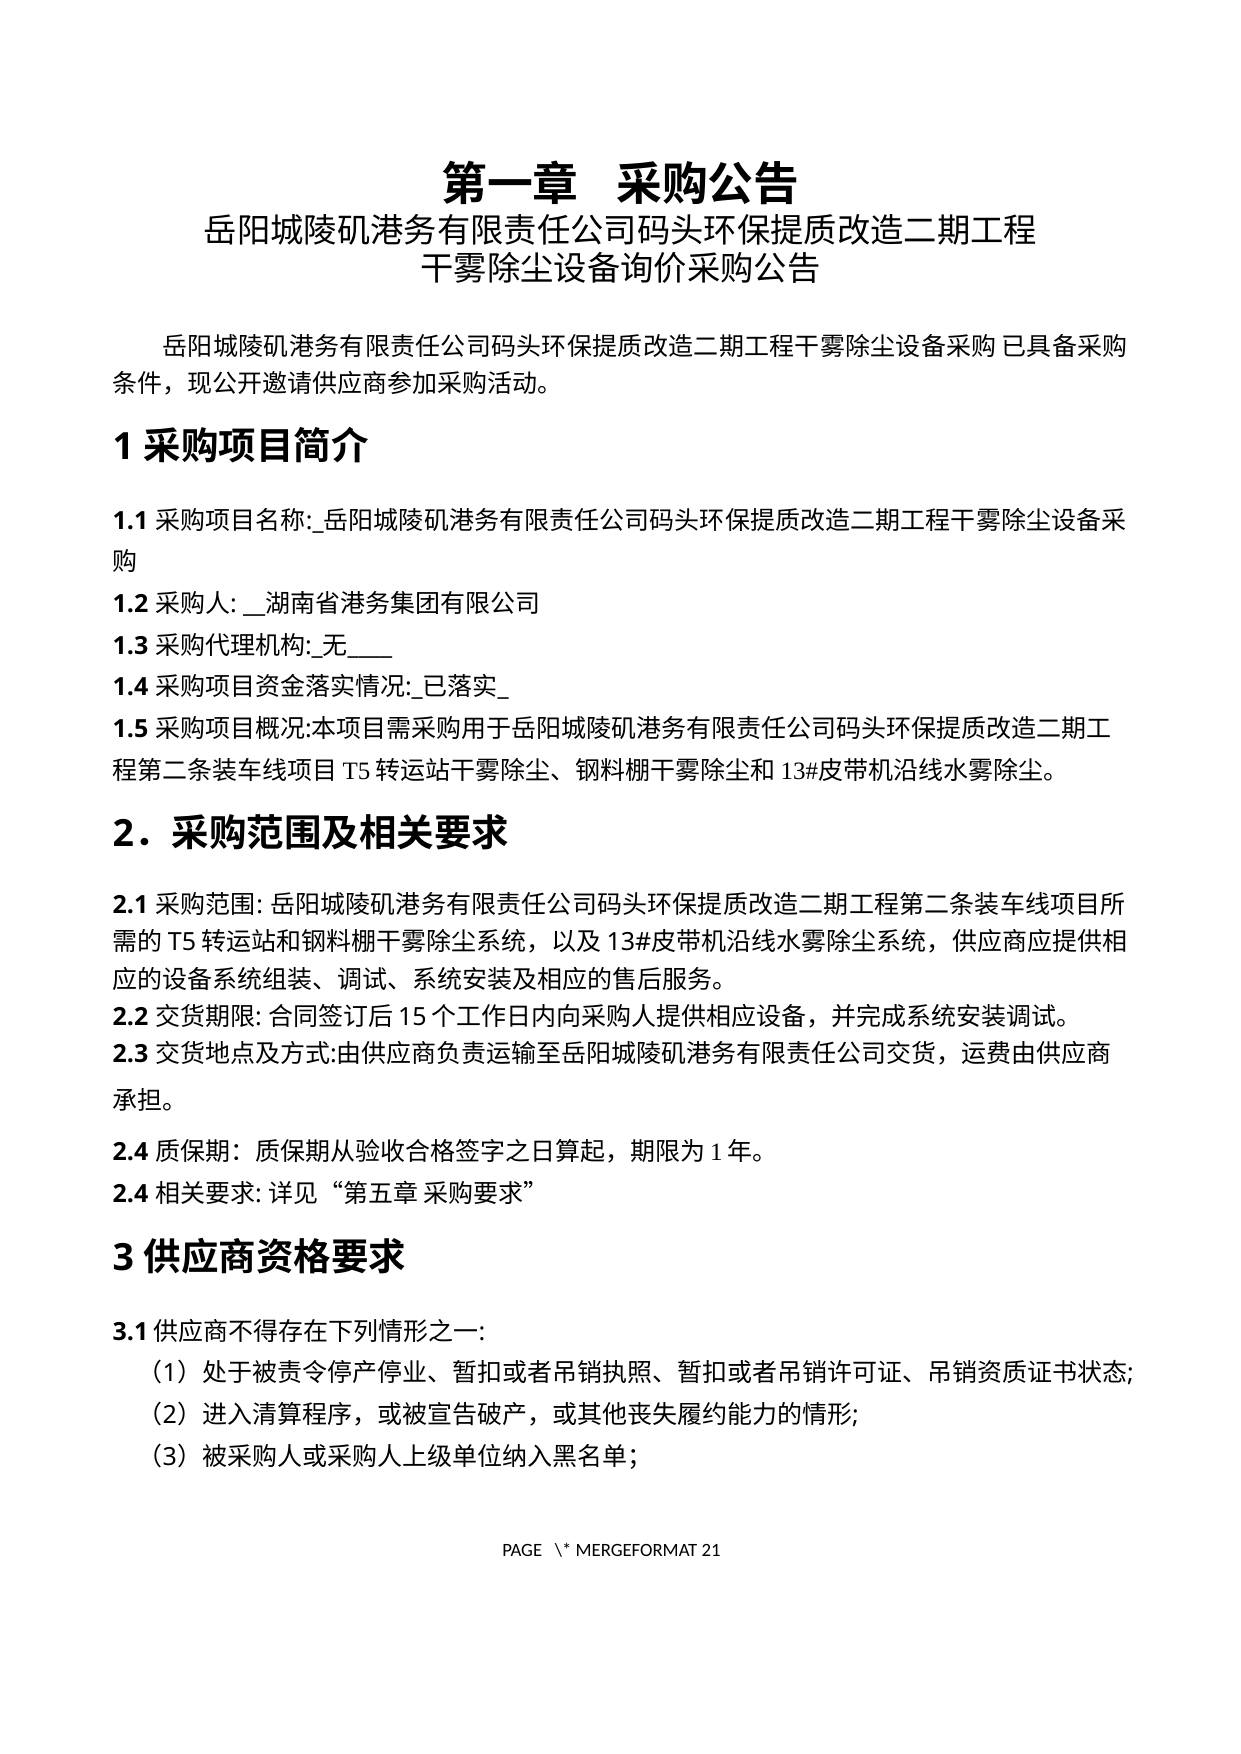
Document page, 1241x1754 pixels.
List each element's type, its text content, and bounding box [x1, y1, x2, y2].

text 3.1供应商不得存在下列情形之一: [112, 1307, 1128, 1348]
list 采购公告 [112, 150, 1128, 212]
text 岳阳城陵矶港务有限责任公司码头环保提质改造二期工程 [112, 212, 1128, 250]
text 2.3 交货地点及方式:由供应商负责运输至岳阳城陵矶港务有限责任公司交货，运费由供应商承担。 [112, 1033, 1128, 1117]
text 2.2 交货期限: 合同签订后15个工作日内向采购人提供相应设备，并完成系统安装调试。 [112, 996, 1128, 1033]
text 干雾除尘设备询价采购公告 [112, 250, 1128, 287]
text （2）进入清算程序，或被宣告破产，或其他丧失履约能力的情形; [112, 1390, 1128, 1432]
text 2.1 采购范围: 岳阳城陵矶港务有限责任公司码头环保提质改造二期工程第二条装车线项目所需的T5转运站和钢料棚干雾除尘系统，以及13#皮带机沿线水雾除尘系统，供应商应提供相应的设备系统组装、调试、系统安装及相应的售后服务。 [112, 883, 1128, 996]
text 1.2 采购人: __湖南省港务集团有限公司 [112, 579, 1128, 621]
text （1）处于被责令停产停业、暂扣或者吊销执照、暂扣或者吊销许可证、吊销资质证书状态; [112, 1348, 1128, 1390]
text 1.1 采购项目名称:_岳阳城陵矶港务有限责任公司码头环保提质改造二期工程干雾除尘设备采购 [112, 496, 1128, 579]
subtitle 2．采购范围及相关要求 [112, 817, 1128, 854]
text （3）被采购人或采购人上级单位纳入黑名单； [112, 1432, 1128, 1473]
subtitle 3 供应商资格要求 [112, 1240, 1128, 1277]
text 1.3 采购代理机构:_无____ [112, 621, 1128, 662]
text 2.4 质保期：质保期从验收合格签字之日算起，期限为1年。 [112, 1127, 1128, 1169]
text 岳阳城陵矶港务有限责任公司码头环保提质改造二期工程干雾除尘设备采购已具备采购条件，现公开邀请供应商参加采购活动。 [112, 325, 1128, 400]
subtitle 1 采购项目简介 [112, 429, 1128, 467]
text 1.4 采购项目资金落实情况:_已落实_ [112, 662, 1128, 704]
text 2.4 相关要求: 详见“第五章 采购要求” [112, 1169, 1128, 1211]
text 1.5 采购项目概况:本项目需采购用于岳阳城陵矶港务有限责任公司码头环保提质改造二期工程第二条装车线项目T5转运站干雾除尘、钢料棚干雾除尘和13#皮带机沿线水雾除尘。 [112, 704, 1128, 787]
